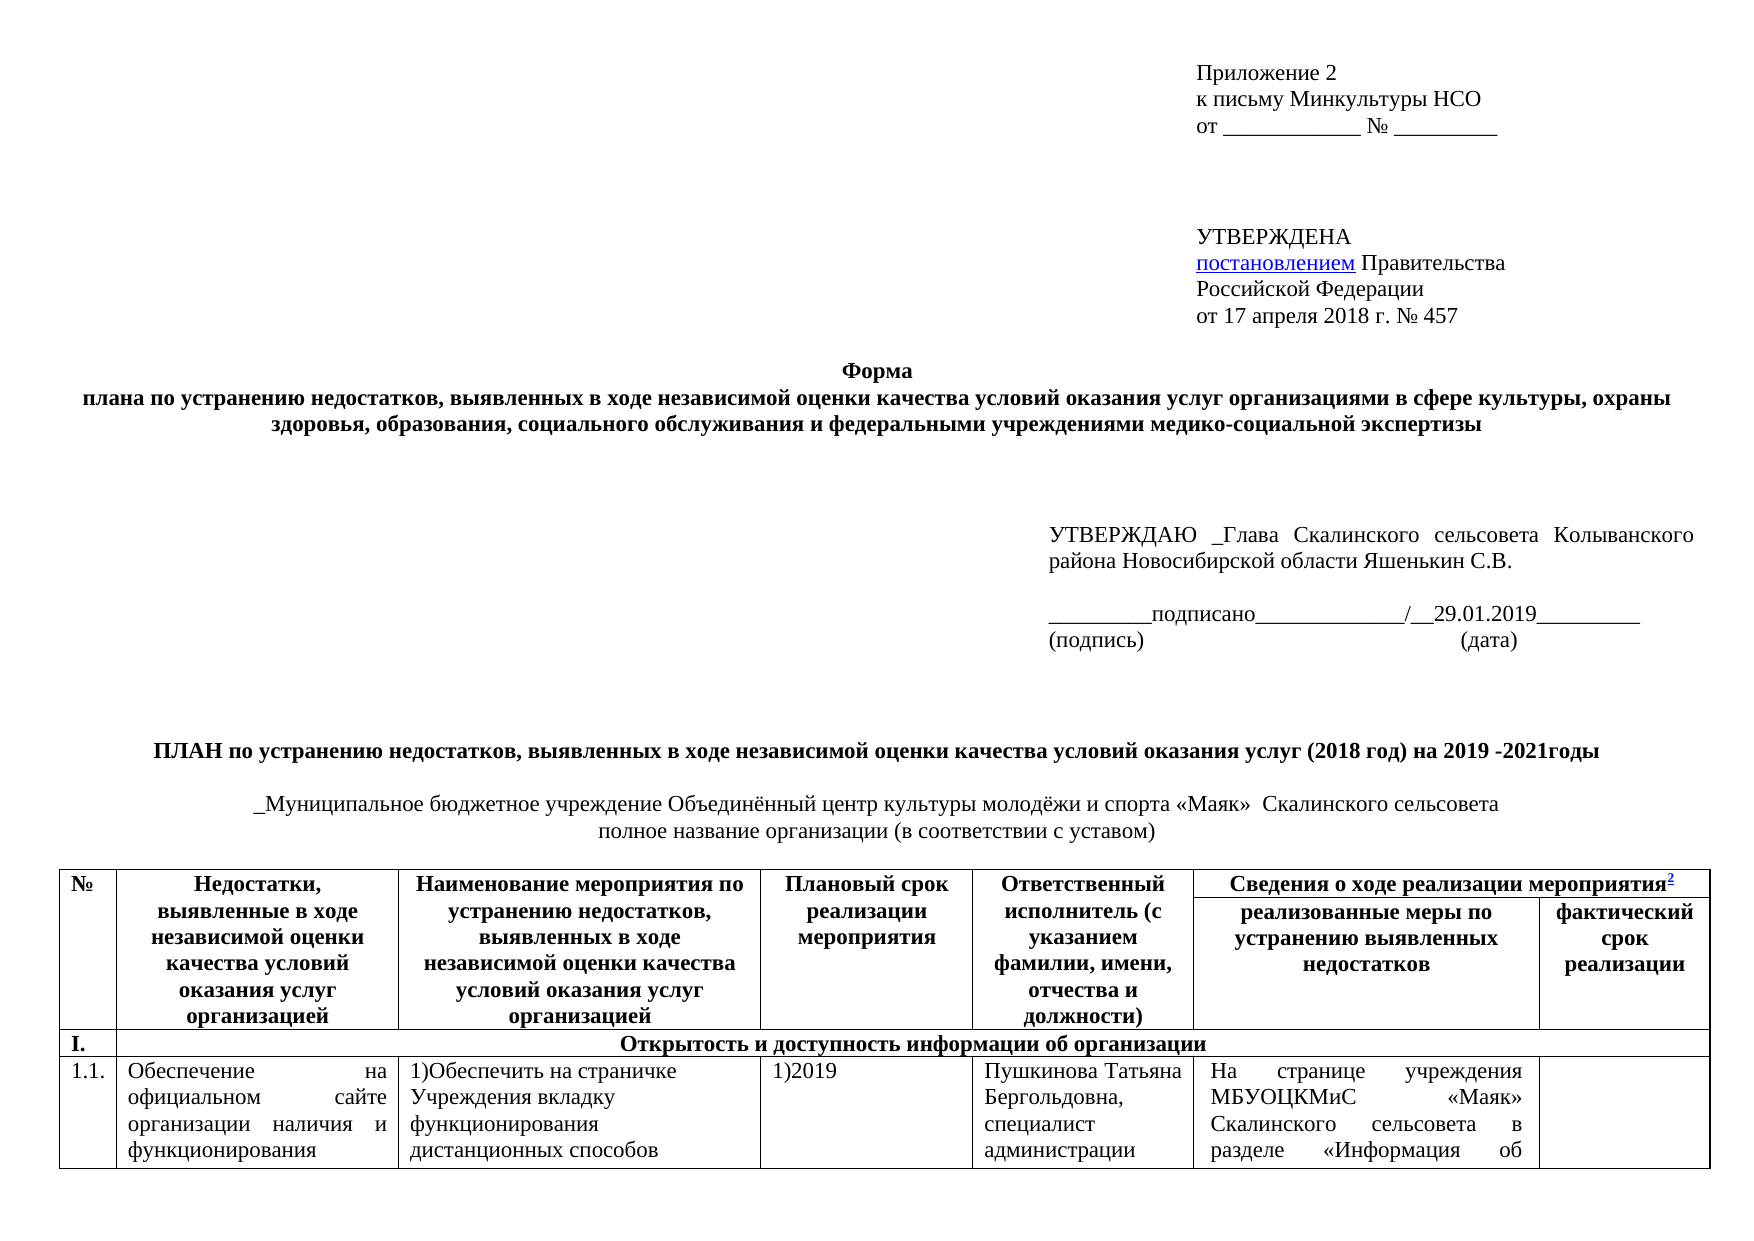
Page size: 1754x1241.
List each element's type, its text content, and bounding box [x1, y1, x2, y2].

text ПЛАН по устранению недостатков, выявленных в ходе независимой оценки качества условий оказания услуг (2018 год) на 2019 -2021годы [59, 738, 1695, 764]
table_cell фактический срок реализации [1540, 898, 1709, 1028]
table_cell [399, 1057, 760, 1168]
table_header Ответственный исполнитель (с указанием фамилии, имени, отчества и должности) [973, 870, 1193, 1028]
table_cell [973, 1057, 1193, 1168]
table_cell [1194, 1057, 1539, 1168]
table_cell 1.1. [60, 1057, 116, 1168]
text Форма плана по устранению недостатков, выявленных в ходе независимой оценки качества условий оказания услуг организациями в сфере культуры, охраны здоровья, образования, социального обслуживания и федеральными учреждениями медико-социальной экспертизы [59, 357, 1695, 436]
text УТВЕРЖДАЮ _Глава Скалинского сельсовета Колыванского района Новосибирской области Яшенькин С.В. [1048, 521, 1695, 574]
table_cell Открытость и доступность информации об организации [117, 1030, 1709, 1056]
table_cell I. [60, 1030, 116, 1056]
text к письму Минкультуры НСО [1196, 85, 1695, 112]
text полное название организации (в соответствии с уставом) [59, 817, 1695, 843]
table_cell реализованные меры по устранению выявленных недостатков [1194, 898, 1539, 1028]
text _Муниципальное бюджетное учреждение Объединённый центр культуры молодёжи и спорта «Маяк» Скалинского сельсовета [59, 790, 1695, 817]
table_cell 1)2019 2) 2020 [761, 1057, 972, 1168]
text УТВЕРЖДЕНА постановлением Правительства Российской Федерации от 17 апреля 2018 г. № 457 [1196, 223, 1695, 328]
table_header № [60, 870, 116, 1028]
text (подпись) (дата) [1048, 627, 1695, 653]
text Приложение 2 [1196, 59, 1695, 85]
text _________подписано_____________/__29.01.2019_________ [1048, 600, 1695, 627]
table_header Плановый срок реализации мероприятия [761, 870, 972, 1028]
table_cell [117, 1057, 398, 1168]
table_header Наименование мероприятия по устранению недостатков, выявленных в ходе независимой оценки качества условий оказания услуг организацией [399, 870, 760, 1028]
table_header Сведения о ходе реализации мероприятия2 [1194, 870, 1709, 897]
table_header Недостатки, выявленные в ходе независимой оценки качества условий оказания услуг организацией [117, 870, 398, 1028]
table_cell [1540, 1057, 1709, 1168]
text от ____________ № _________ [1196, 112, 1695, 138]
